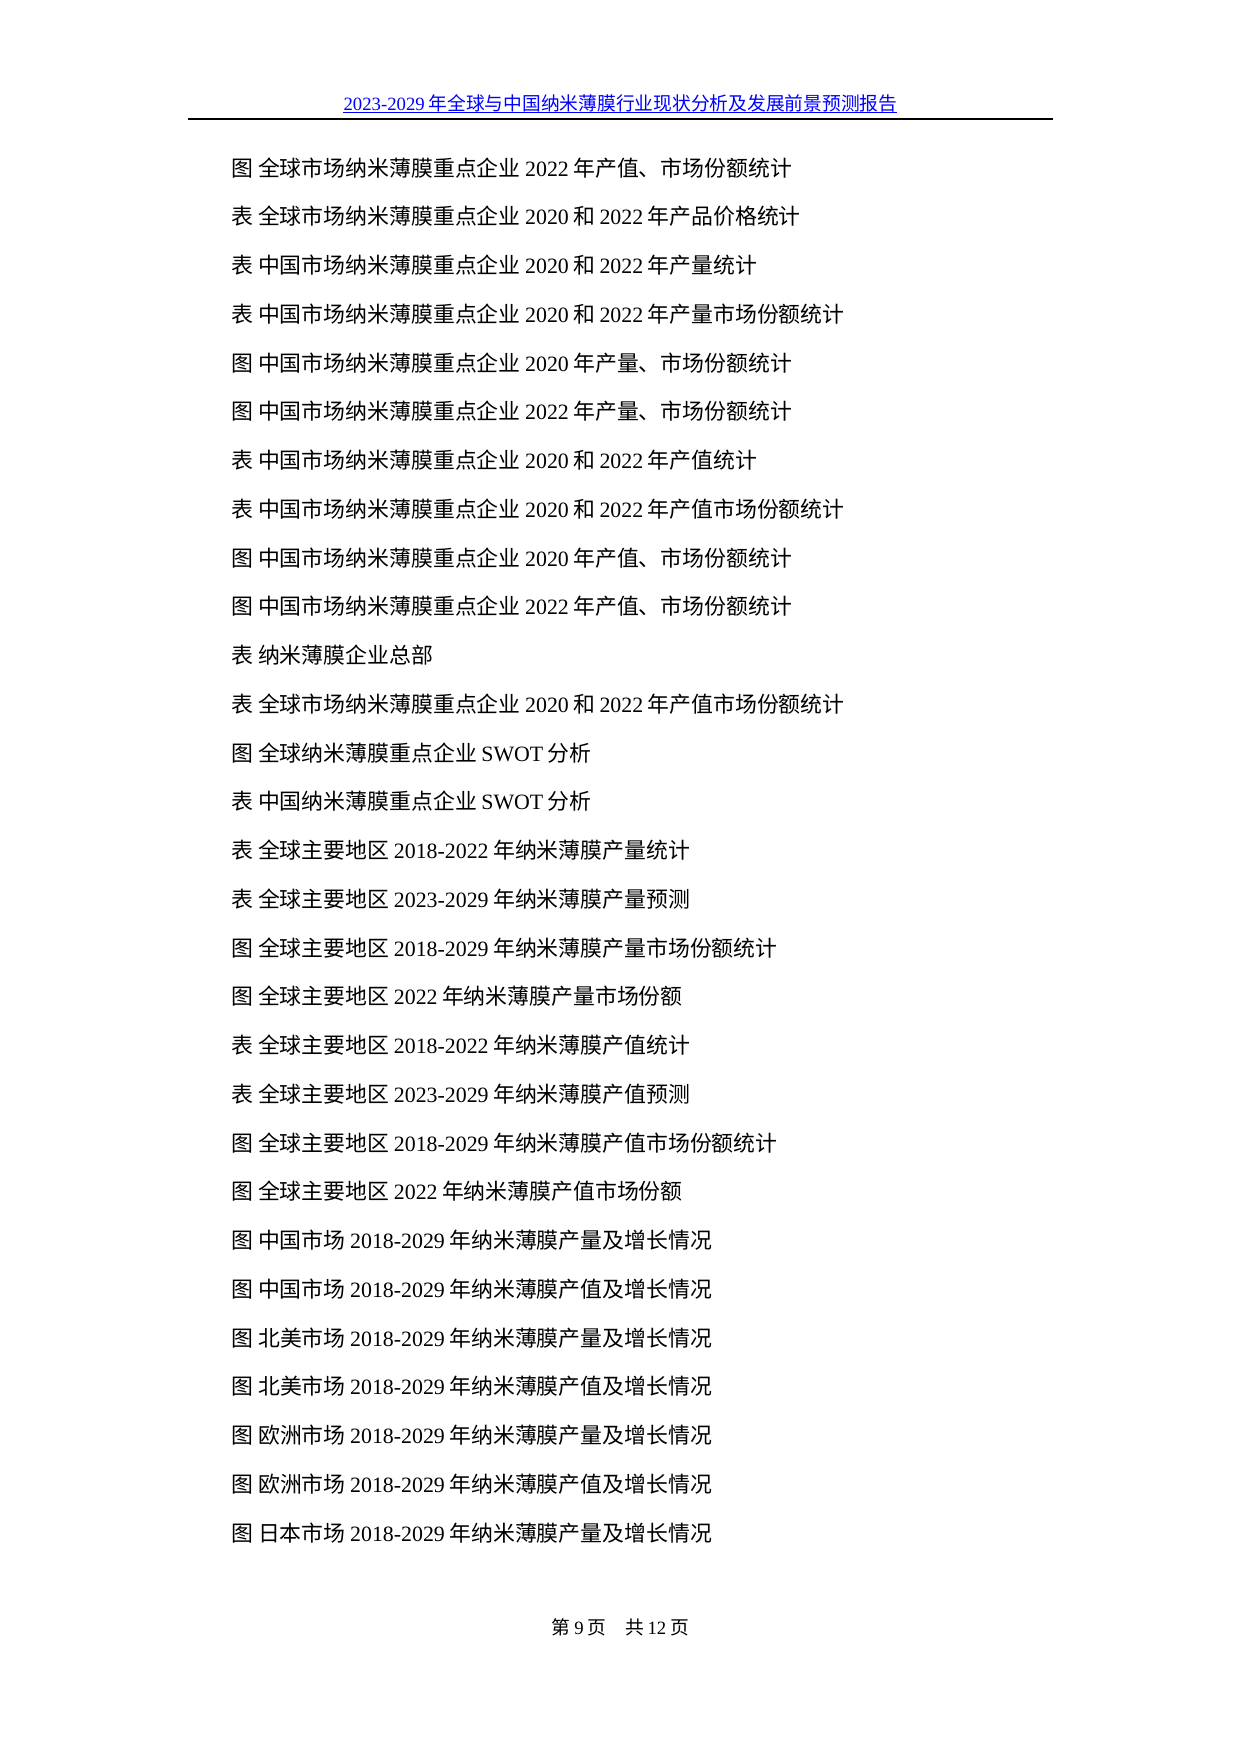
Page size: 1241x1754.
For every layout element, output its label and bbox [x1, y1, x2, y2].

text [187, 150, 1053, 1548]
